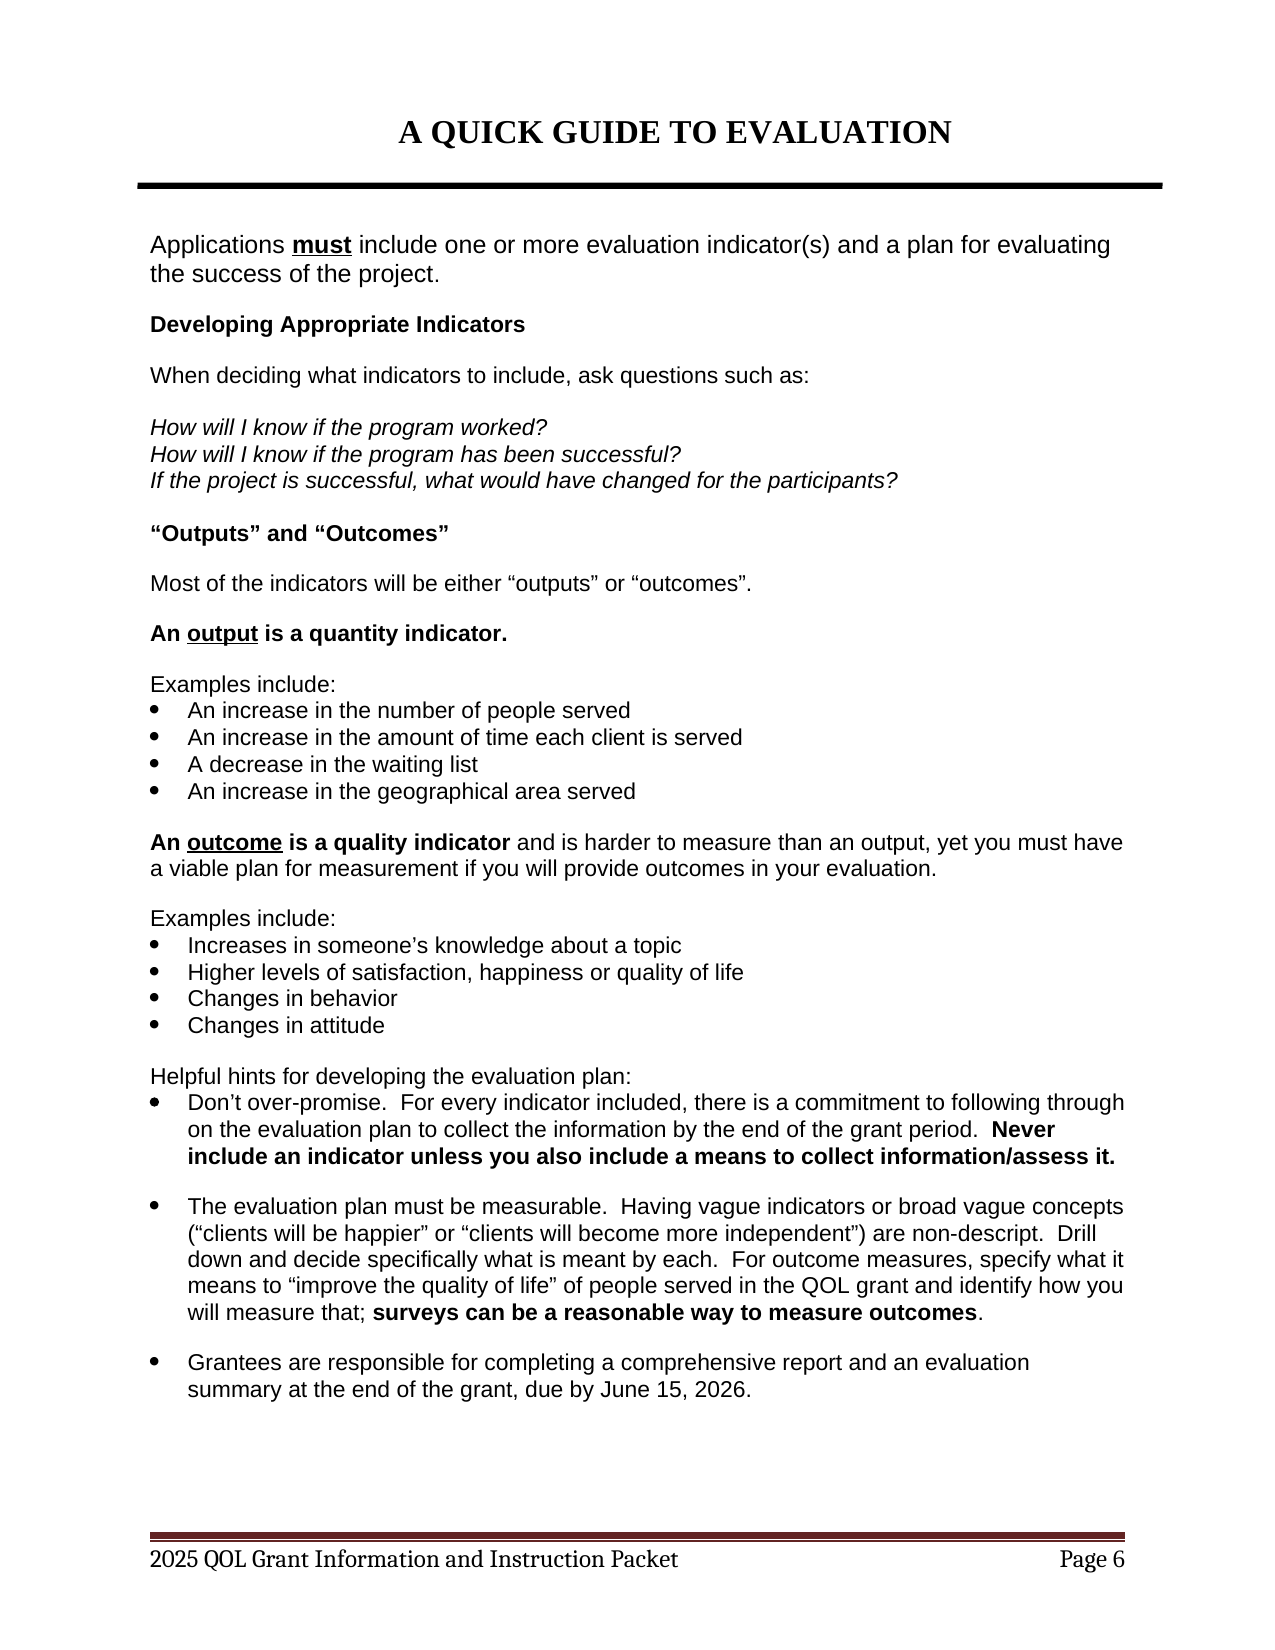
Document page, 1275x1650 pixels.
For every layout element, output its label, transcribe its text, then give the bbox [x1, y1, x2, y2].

list Changes in attitude [150, 1012, 1125, 1039]
text A QUICK GUIDE TO EVALUATION [150, 112, 1125, 151]
list An increase in the number of people served [150, 697, 1125, 724]
list An increase in the amount of time each client is served [150, 724, 1125, 751]
list An increase in the geographical area served [150, 778, 1125, 804]
text How will I know if the program has been successful? [150, 441, 1125, 467]
list The evaluation plan must be measurable. Having vague indicators or broad vague concepts (“clients will be happier” or “clients will become more independent”) are non-descript. Drill down and decide specifically what is meant by each. For outcome measures, specify what it means to “improve the quality of life” of people served in the QOL grant and identify how you will measure that; surveys can be a reasonable way to measure outcomes. [150, 1193, 1125, 1325]
list Grantees are responsible for completing a comprehensive report and an evaluation summary at the end of the grant, due by June 15, 2026. [150, 1349, 1125, 1402]
list A decrease in the waiting list [150, 751, 1125, 778]
text Developing Appropriate Indicators [150, 311, 1125, 338]
list Changes in behavior [150, 985, 1125, 1012]
list Increases in someone’s knowledge about a topic [150, 932, 1125, 958]
text An output is a quantity indicator. [150, 620, 1125, 647]
text When deciding what indicators to include, ask questions such as: [150, 362, 1125, 388]
text Examples include: [150, 905, 1125, 932]
text If the project is successful, what would have changed for the participants? [150, 467, 1125, 493]
text Helpful hints for developing the evaluation plan: [150, 1063, 1125, 1089]
subtitle “Outputs” and “Outcomes” [150, 520, 1125, 546]
text An outcome is a quality indicator and is harder to measure than an output, yet you must have a viable plan for measurement if you will provide outcomes in your evaluation. [150, 828, 1125, 881]
text Most of the indicators will be either “outputs” or “outcomes”. [150, 570, 1125, 596]
list Don’t over-promise. For every indicator included, there is a commitment to following through on the evaluation plan to collect the information by the end of the grant period. Never include an indicator unless you also include a means to collect information/assess it. [150, 1089, 1125, 1169]
list Higher levels of satisfaction, happiness or quality of life [150, 958, 1125, 985]
text Applications must include one or more evaluation indicator(s) and a plan for evaluating the success of the project. [150, 230, 1125, 287]
text How will I know if the program worked? [150, 414, 1125, 441]
text Examples include: [150, 671, 1125, 697]
